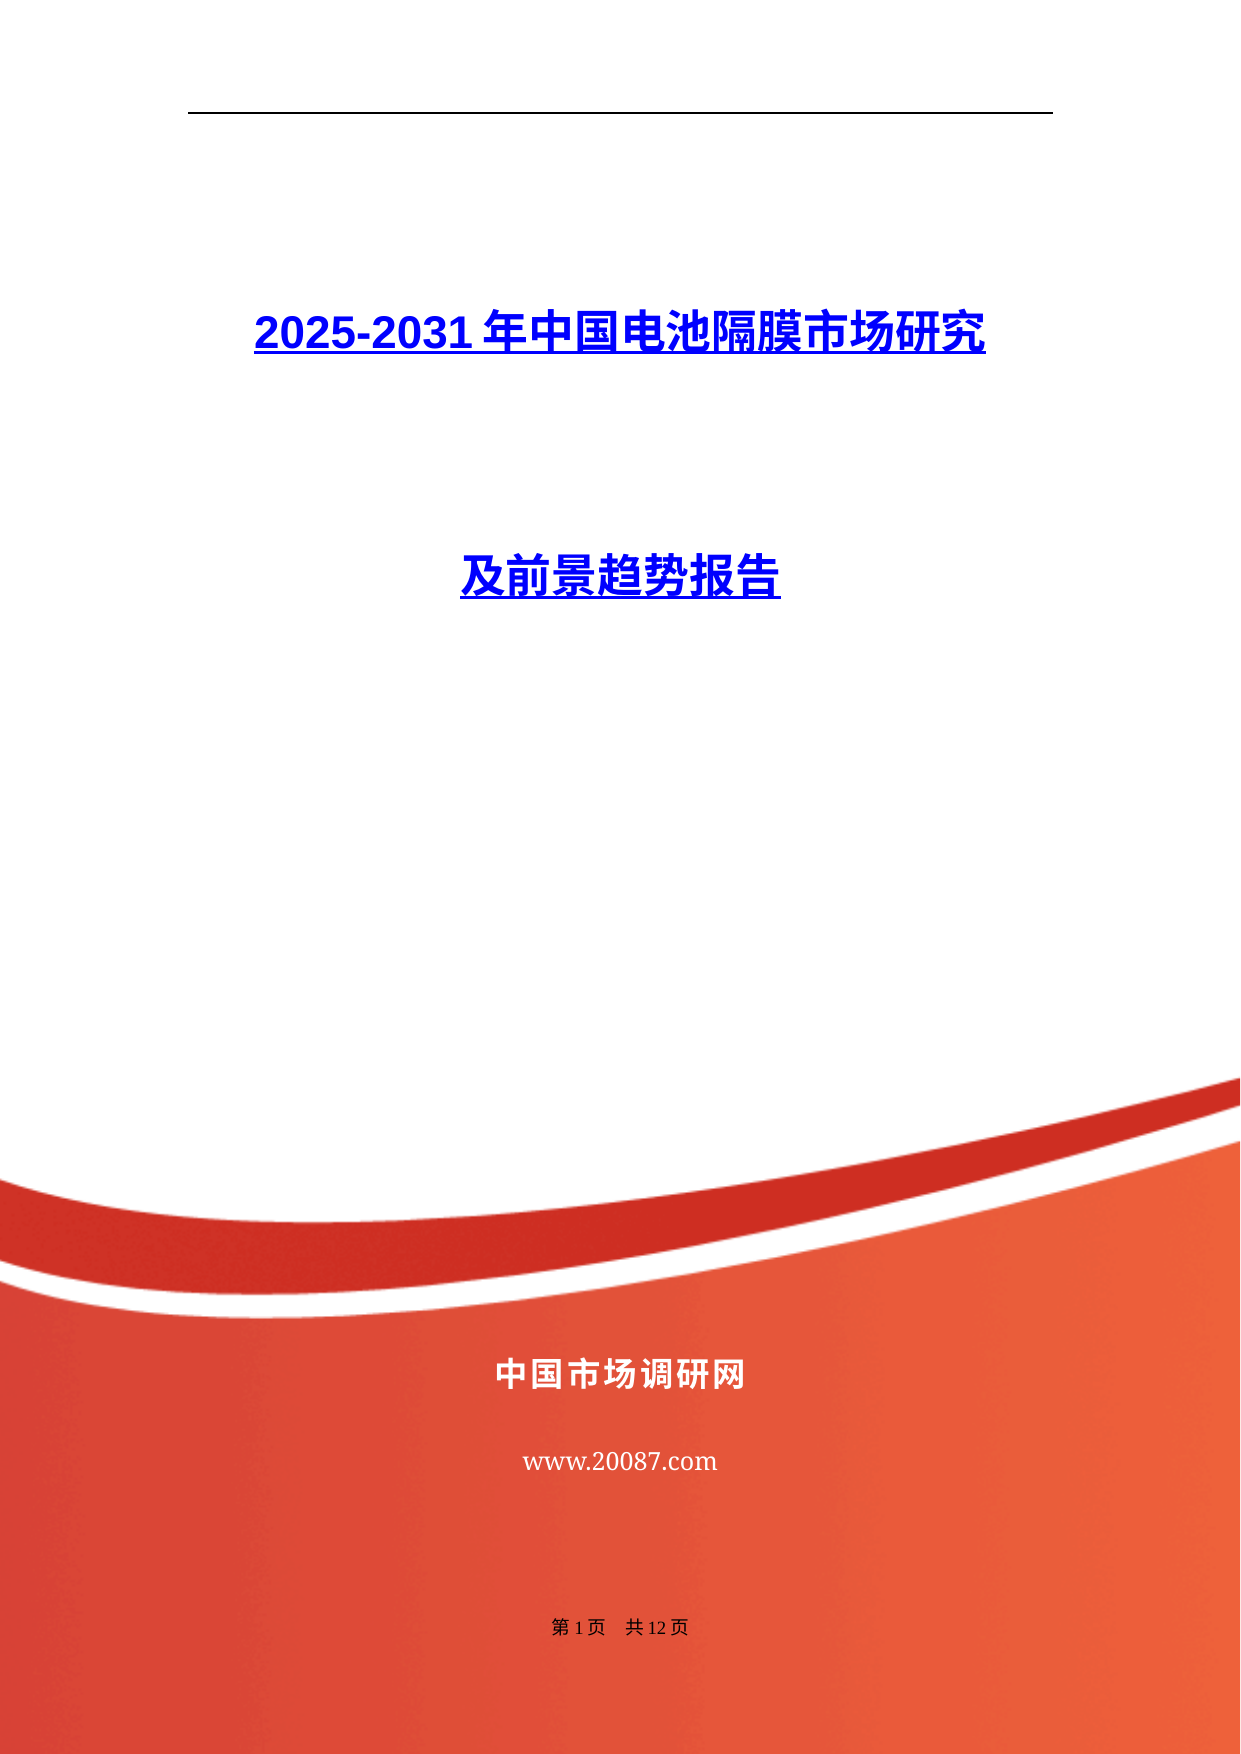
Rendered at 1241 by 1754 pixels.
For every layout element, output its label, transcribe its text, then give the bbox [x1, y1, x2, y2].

table_header 2025-2031年中国电池隔膜市场研究及前景趋势报告 [188, 207, 1053, 773]
subtitle 中国市场调研网 [187, 1339, 1053, 1404]
text www.20087.com [187, 1428, 1053, 1493]
picture [0, 1006, 1241, 1754]
